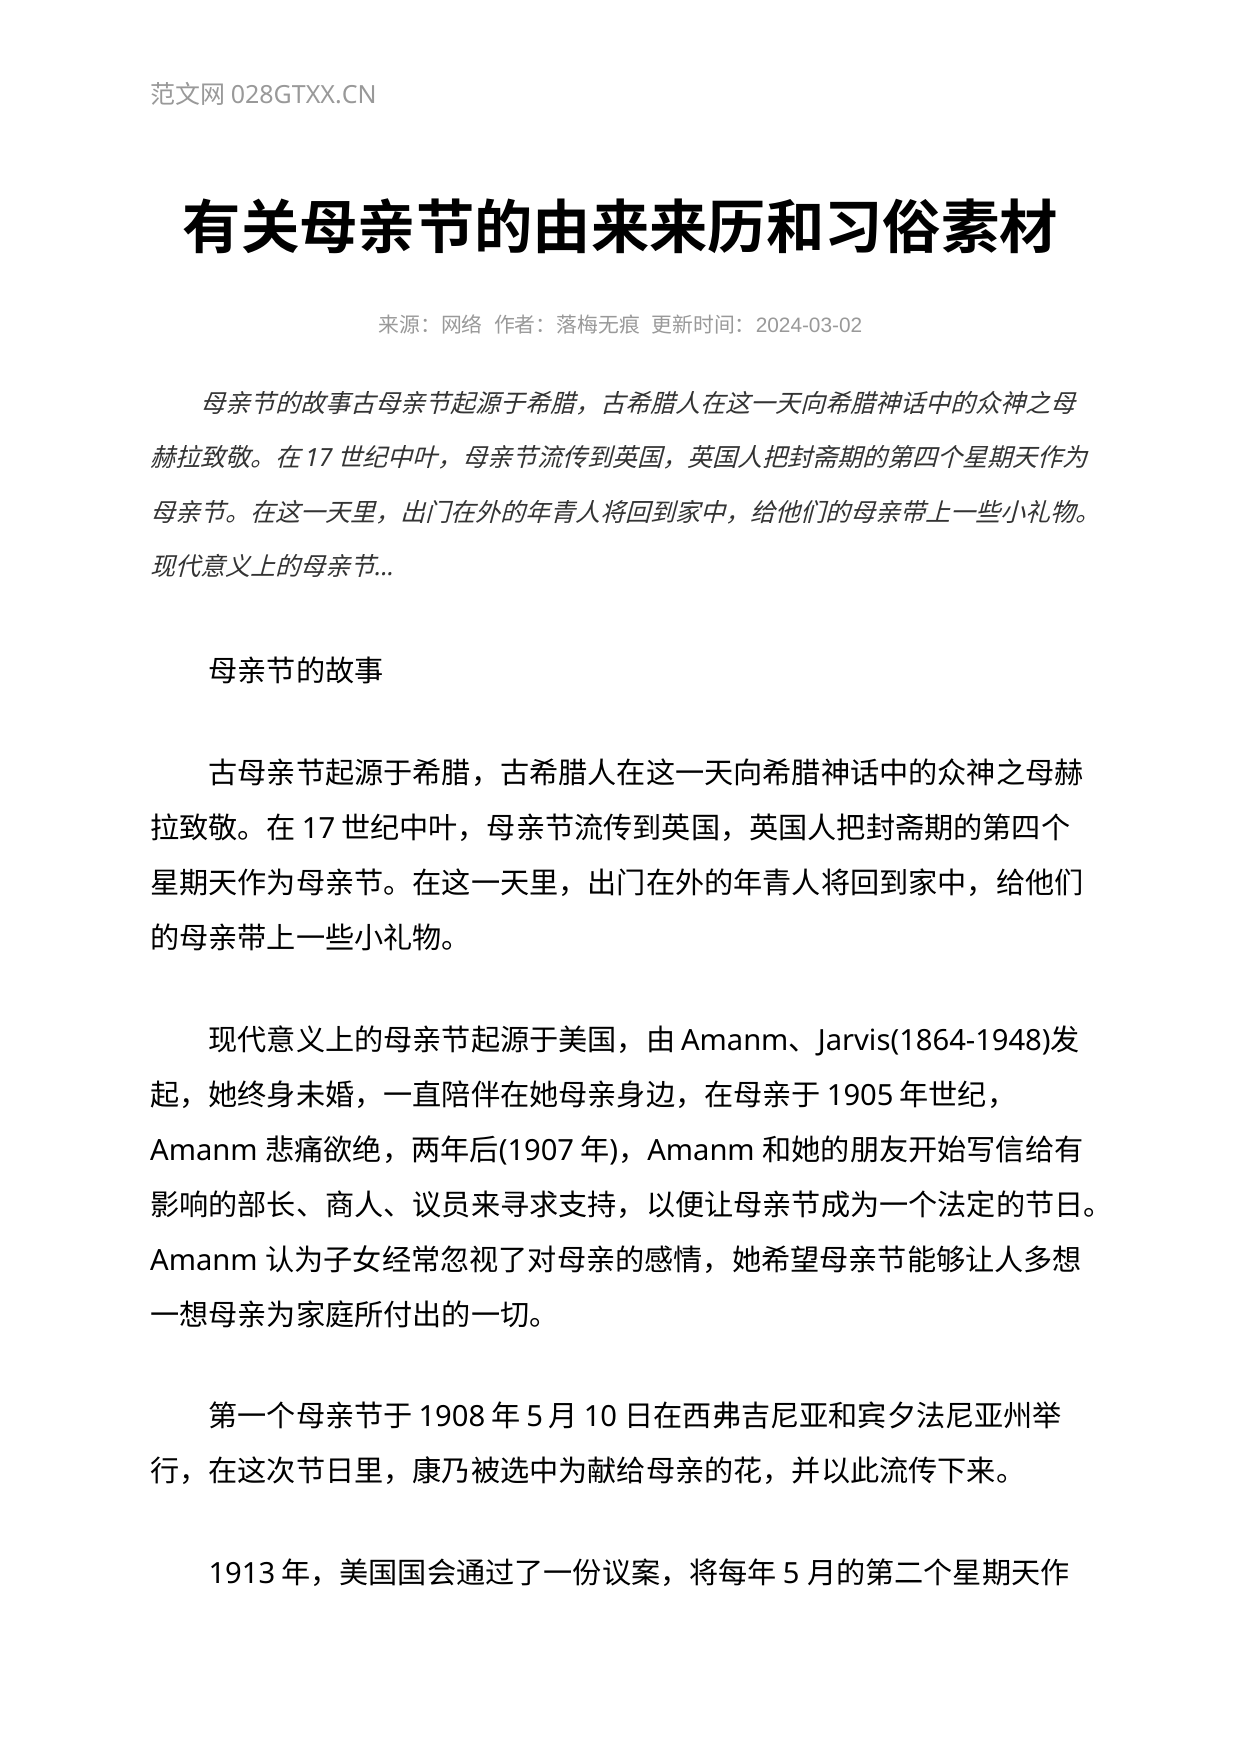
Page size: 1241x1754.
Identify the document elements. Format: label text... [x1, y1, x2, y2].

text 母亲节的故事古母亲节起源于希腊，古希腊人在这一天向希腊神话中的众神之母赫拉致敬。在17世纪中叶，母亲节流传到英国，英国人把封斋期的第四个星期天作为母亲节。在这一天里，出门在外的年青人将回到家中，给他们的母亲带上一些小礼物。现代意义上的母亲节... [150, 383, 1090, 583]
text 母亲节的故事 [150, 648, 1090, 690]
text 来源：网络 作者：落梅无痕 更新时间：2024-03-02 [150, 313, 1090, 337]
text 古母亲节起源于希腊，古希腊人在这一天向希腊神话中的众神之母赫拉致敬。在17世纪中叶，母亲节流传到英国，英国人把封斋期的第四个星期天作为母亲节。在这一天里，出门在外的年青人将回到家中，给他们的母亲带上一些小礼物。 [150, 749, 1090, 957]
text 现代意义上的母亲节起源于美国，由Amanm、Jarvis(1864-1948)发起，她终身未婚，一直陪伴在她母亲身边，在母亲于1905年世纪，Amanm 悲痛欲绝，两年后(1907年)，Amanm 和她的朋友开始写信给有影响的部长、商人、议员来寻求支持，以便让母亲节成为一个法定的节日。Amanm 认为子女经常忽视了对母亲的感情，她希望母亲节能够让人多想一想母亲为家庭所付出的一切。 [150, 1016, 1090, 1333]
text 第一个母亲节于1908年5月10 日在西弗吉尼亚和宾夕法尼亚州举行，在这次节日里，康乃被选中为献给母亲的花，并以此流传下来。 [150, 1393, 1090, 1490]
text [150, 1549, 1090, 1592]
subtitle 有关母亲节的由来来历和习俗素材 [150, 181, 1090, 266]
